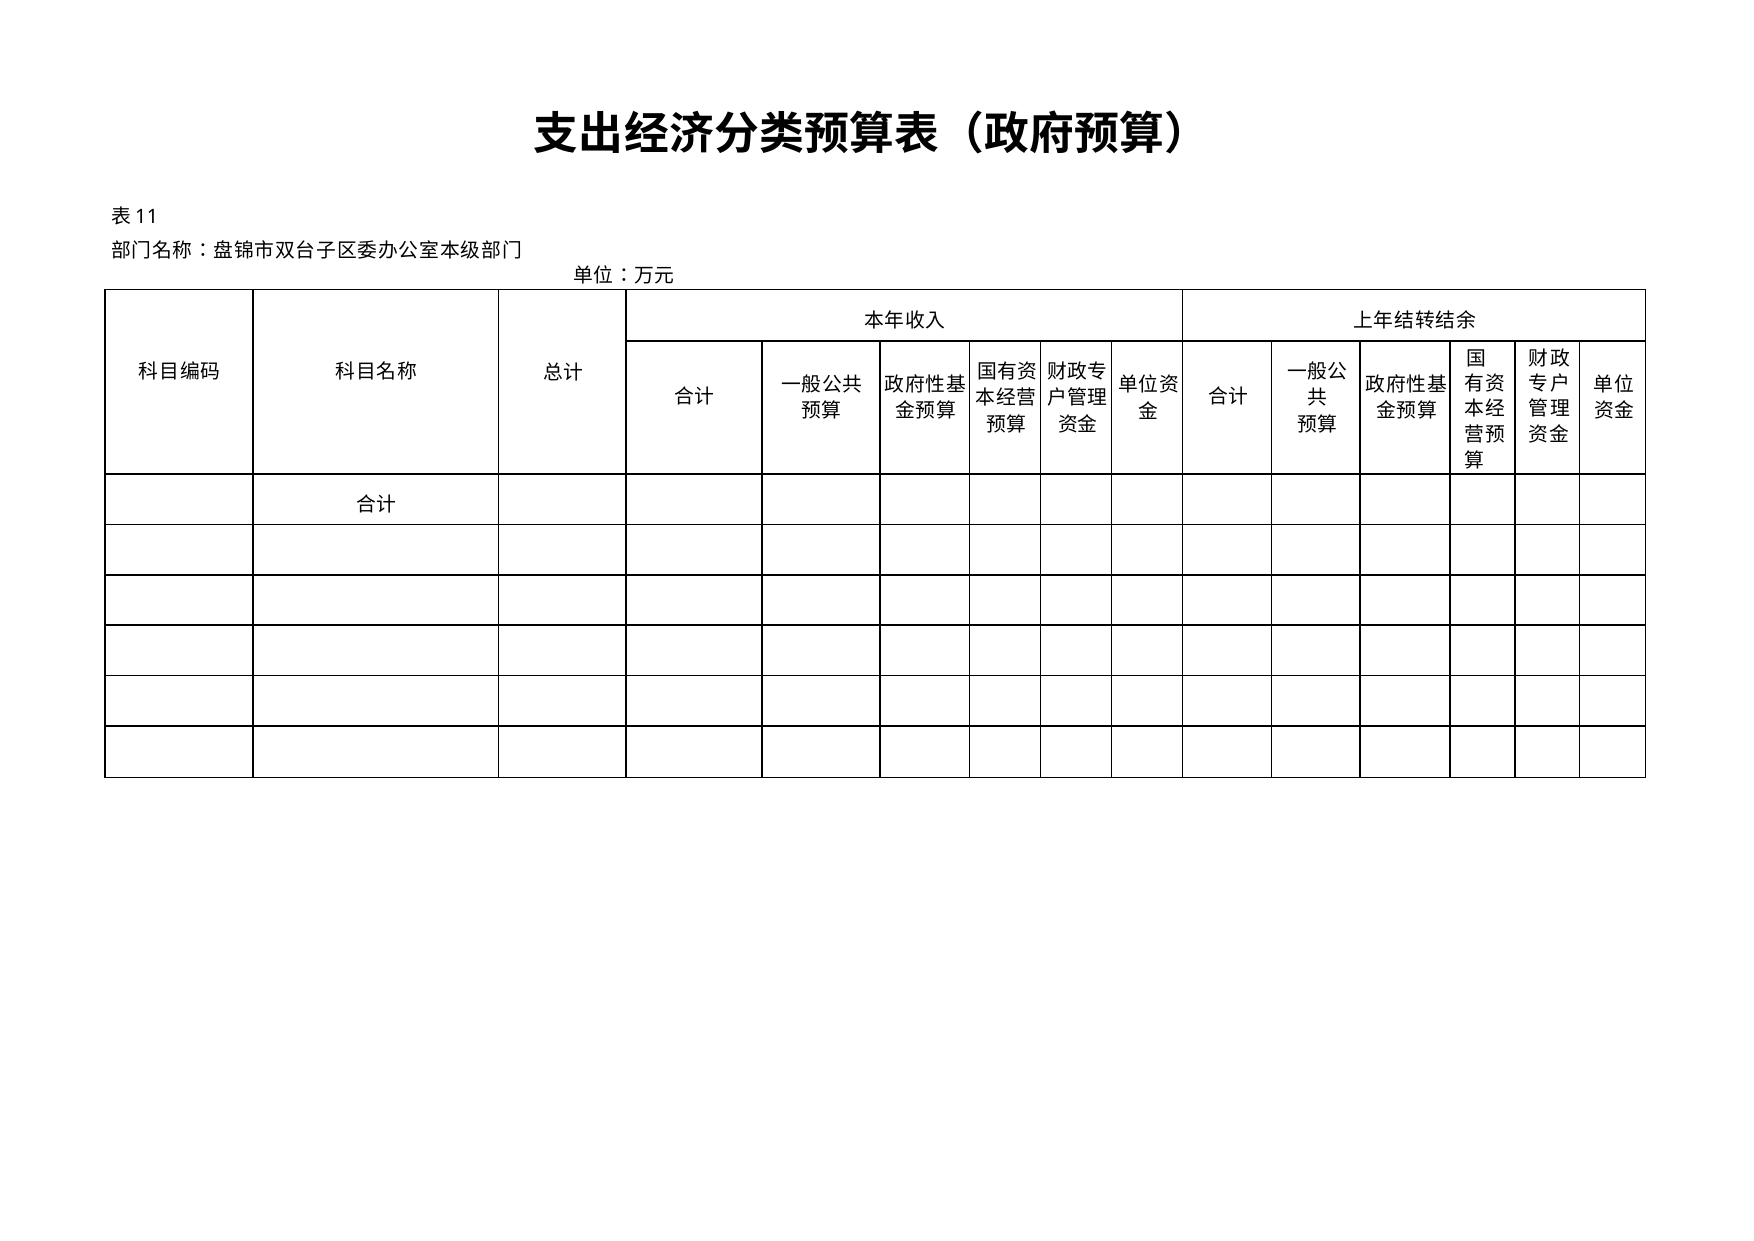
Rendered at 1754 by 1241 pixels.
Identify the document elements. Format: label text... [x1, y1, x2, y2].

table_cell [881, 676, 969, 725]
table_cell [1112, 525, 1182, 574]
table_cell [106, 626, 252, 675]
table_cell [1361, 475, 1449, 523]
table_cell [763, 576, 879, 624]
table_cell 政府性基金预算 [881, 342, 969, 473]
table_cell [763, 676, 879, 725]
table_cell [1580, 676, 1645, 725]
table_cell [1361, 676, 1449, 725]
table_header 科目编码 [106, 290, 252, 473]
table_cell [254, 626, 498, 675]
text 支出经济分类预算表（政府预算） [534, 104, 1647, 161]
table_cell [881, 475, 969, 523]
table_cell [1580, 626, 1645, 675]
table_cell [970, 626, 1040, 675]
table_cell [1272, 576, 1359, 624]
table_cell [1041, 727, 1111, 776]
text 部门名称：盘锦市双台子区委办公室本级部门 单位：万元 [111, 236, 1647, 289]
table_cell [970, 576, 1040, 624]
table_cell [1183, 576, 1271, 624]
table_cell 财政专户管理资金 [1516, 342, 1579, 473]
table_cell 财政专 户管理 资金 [1041, 342, 1111, 473]
table_cell [1516, 576, 1579, 624]
table_cell [627, 727, 761, 776]
table_cell [499, 525, 625, 574]
table_cell [1183, 727, 1271, 776]
table_cell [1112, 727, 1182, 776]
table_cell [1041, 576, 1111, 624]
table_cell [499, 475, 625, 523]
table_cell [1580, 727, 1645, 776]
table_cell [106, 525, 252, 574]
table_cell [627, 525, 761, 574]
table_cell [970, 475, 1040, 523]
table_cell [1112, 475, 1182, 523]
table_cell [1580, 576, 1645, 624]
table_cell 合计 [627, 342, 761, 473]
table_cell 一般公共预算 [763, 342, 879, 473]
table_cell 单位资金 [1580, 342, 1645, 473]
table_cell [1272, 727, 1359, 776]
table_header 本年收入 [627, 290, 1182, 340]
table_cell [1516, 676, 1579, 725]
table_cell [499, 727, 625, 776]
table_cell [1516, 727, 1579, 776]
table_cell [627, 576, 761, 624]
table_cell [1580, 525, 1645, 574]
table_cell [1516, 475, 1579, 523]
table_cell [1451, 475, 1514, 523]
table_cell [763, 727, 879, 776]
table_cell [1272, 475, 1359, 523]
table_cell [881, 727, 969, 776]
table_cell [1112, 676, 1182, 725]
table_cell [1183, 525, 1271, 574]
table_cell [1516, 525, 1579, 574]
table_cell [1580, 475, 1645, 523]
table_header 科目名称 [254, 290, 498, 473]
table_cell 国有资本经营预算 [1451, 342, 1514, 473]
table_cell [499, 676, 625, 725]
table_cell [1451, 626, 1514, 675]
table_cell [970, 676, 1040, 725]
table_cell [970, 525, 1040, 574]
table_cell [881, 626, 969, 675]
table_cell [627, 626, 761, 675]
table_cell [1112, 626, 1182, 675]
table_cell [106, 475, 252, 523]
table_cell [1516, 626, 1579, 675]
table_cell [1361, 525, 1449, 574]
table_cell 国有资 本经营 预算 [970, 342, 1040, 473]
table_cell [1041, 626, 1111, 675]
table_cell 政府性基金预算 [1361, 342, 1449, 473]
table_cell 一般公共 预算 [1272, 342, 1359, 473]
table_cell [1183, 475, 1271, 523]
table_cell [1041, 676, 1111, 725]
table_cell [1451, 525, 1514, 574]
table_cell [1183, 626, 1271, 675]
table_cell [254, 727, 498, 776]
table_cell [499, 626, 625, 675]
table_cell [1361, 727, 1449, 776]
table_cell 合计 [254, 475, 498, 523]
table_cell [627, 475, 761, 523]
table_header 总计 [499, 290, 625, 473]
table_cell [881, 576, 969, 624]
text 表11 [111, 202, 1647, 228]
table_cell [1272, 626, 1359, 675]
table_cell [1361, 626, 1449, 675]
table_cell 合计 [1183, 342, 1271, 473]
table_cell [106, 727, 252, 776]
table_cell [1041, 525, 1111, 574]
table_cell [627, 676, 761, 725]
table_cell [1041, 475, 1111, 523]
table_cell [1183, 676, 1271, 725]
table_header 上年结转结余 [1183, 290, 1645, 340]
table_cell [106, 576, 252, 624]
table_cell [1272, 676, 1359, 725]
table_cell [499, 576, 625, 624]
table_cell [1451, 727, 1514, 776]
table_cell [970, 727, 1040, 776]
table_cell [881, 525, 969, 574]
table_cell [254, 576, 498, 624]
table_cell [1112, 576, 1182, 624]
table_cell [763, 475, 879, 523]
table_cell [1272, 525, 1359, 574]
table_cell 单位资金 [1112, 342, 1182, 473]
table_cell [1361, 576, 1449, 624]
table_cell [1451, 576, 1514, 624]
table_cell [1451, 676, 1514, 725]
table_cell [763, 525, 879, 574]
table_cell [254, 676, 498, 725]
table_cell [763, 626, 879, 675]
table_cell [254, 525, 498, 574]
table_cell [106, 676, 252, 725]
